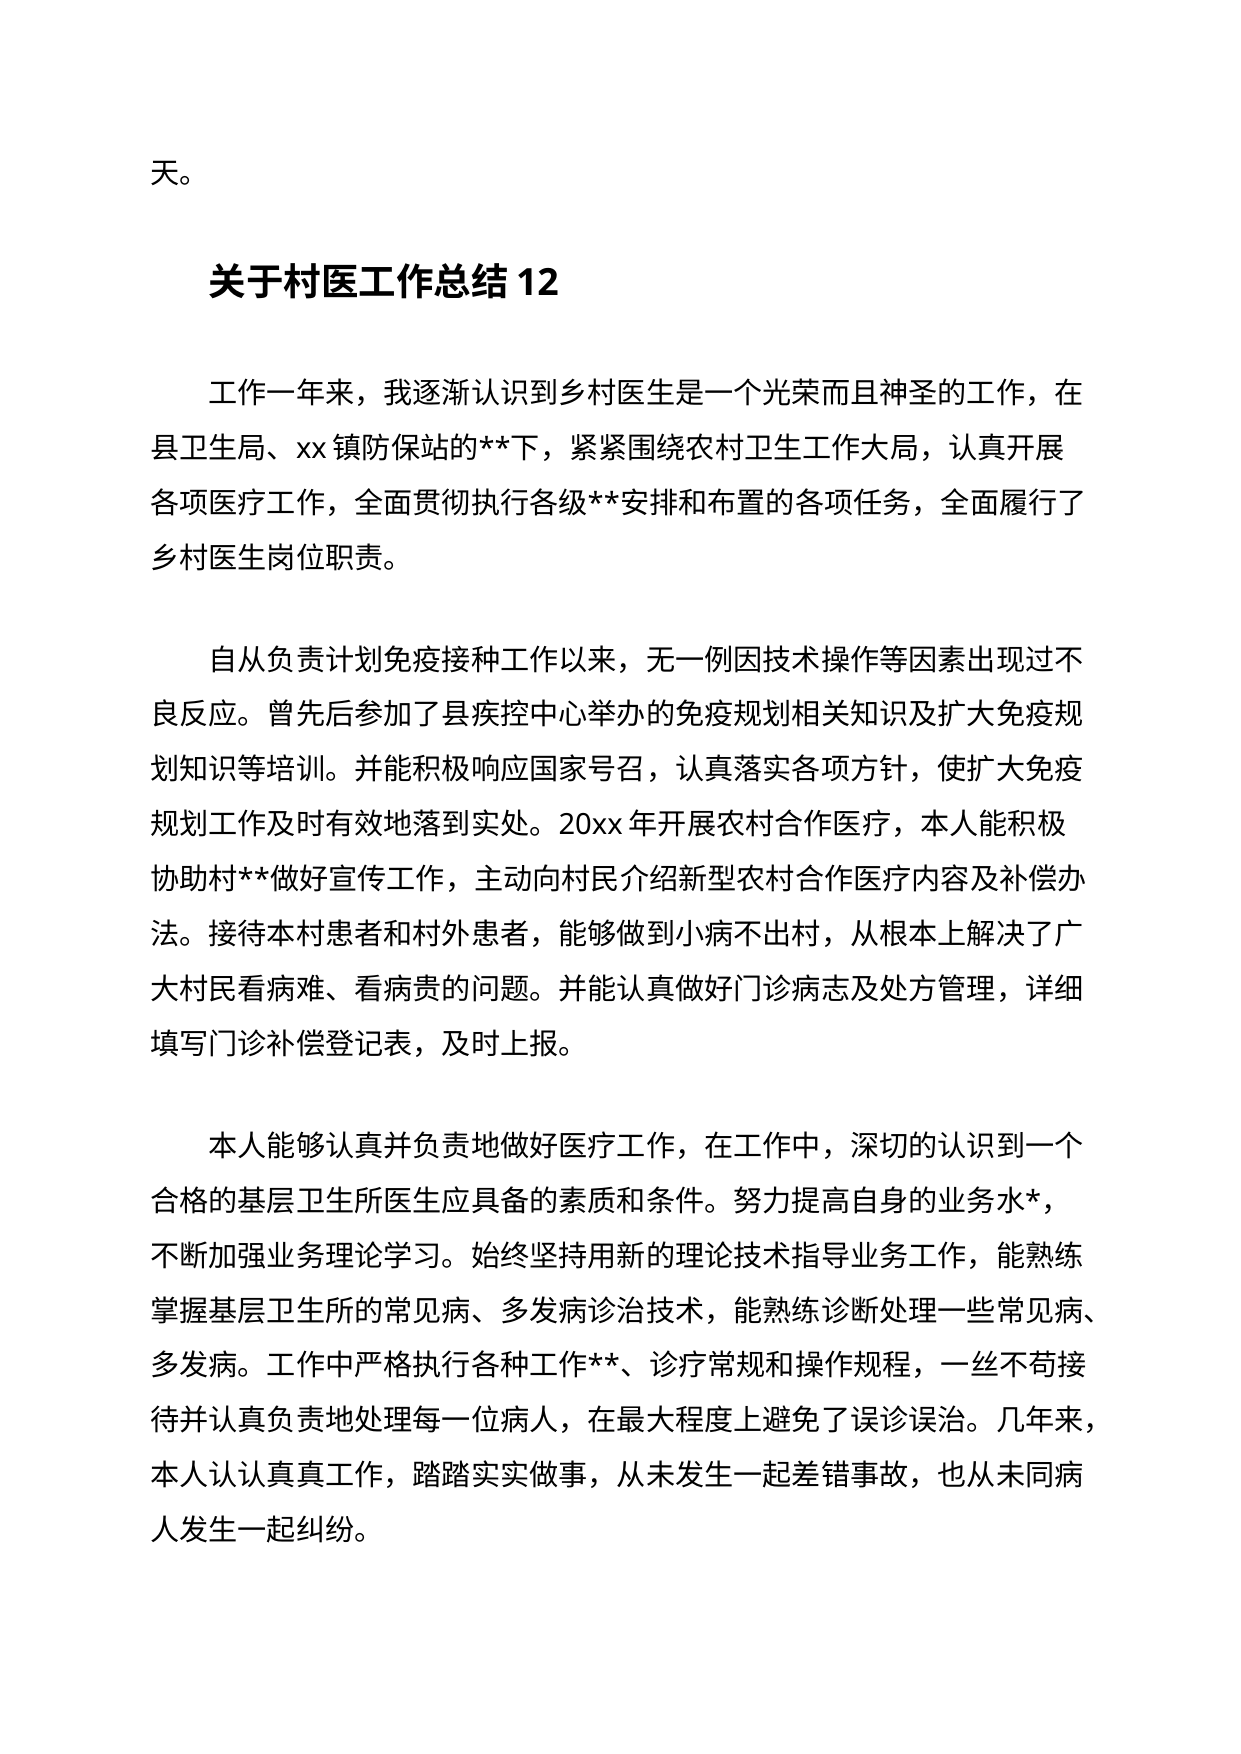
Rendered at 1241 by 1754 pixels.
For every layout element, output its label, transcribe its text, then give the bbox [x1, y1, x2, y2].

text 自从负责计划免疫接种工作以来，无一例因技术操作等因素出现过不良反应。曾先后参加了县疾控中心举办的免疫规划相关知识及扩大免疫规划知识等培训。并能积极响应国家号召，认真落实各项方针，使扩大免疫规划工作及时有效地落到实处。20xx年开展农村合作医疗，本人能积极协助村**做好宣传工作，主动向村民介绍新型农村合作医疗内容及补偿办法。接待本村患者和村外患者，能够做到小病不出村，从根本上解决了广大村民看病难、看病贵的问题。并能认真做好门诊病志及处方管理，详细填写门诊补偿登记表，及时上报。 [150, 636, 1090, 1063]
text 工作一年来，我逐渐认识到乡村医生是一个光荣而且神圣的工作，在县卫生局、xx镇防保站的**下，紧紧围绕农村卫生工作大局，认真开展各项医疗工作，全面贯彻执行各级**安排和布置的各项任务，全面履行了乡村医生岗位职责。 [150, 369, 1090, 577]
text 本人能够认真并负责地做好医疗工作，在工作中，深切的认识到一个合格的基层卫生所医生应具备的素质和条件。努力提高自身的业务水*，不断加强业务理论学习。始终坚持用新的理论技术指导业务工作，能熟练掌握基层卫生所的常见病、多发病诊治技术，能熟练诊断处理一些常见病、多发病。工作中严格执行各种工作**、诊疗常规和操作规程，一丝不苟接待并认真负责地处理每一位病人，在最大程度上避免了误诊误治。几年来，本人认认真真工作，踏踏实实做事，从未发生一起差错事故，也从未同病人发生一起纠纷。 [150, 1122, 1090, 1549]
text 关于村医工作总结12 [150, 252, 1090, 306]
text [150, 150, 1090, 192]
